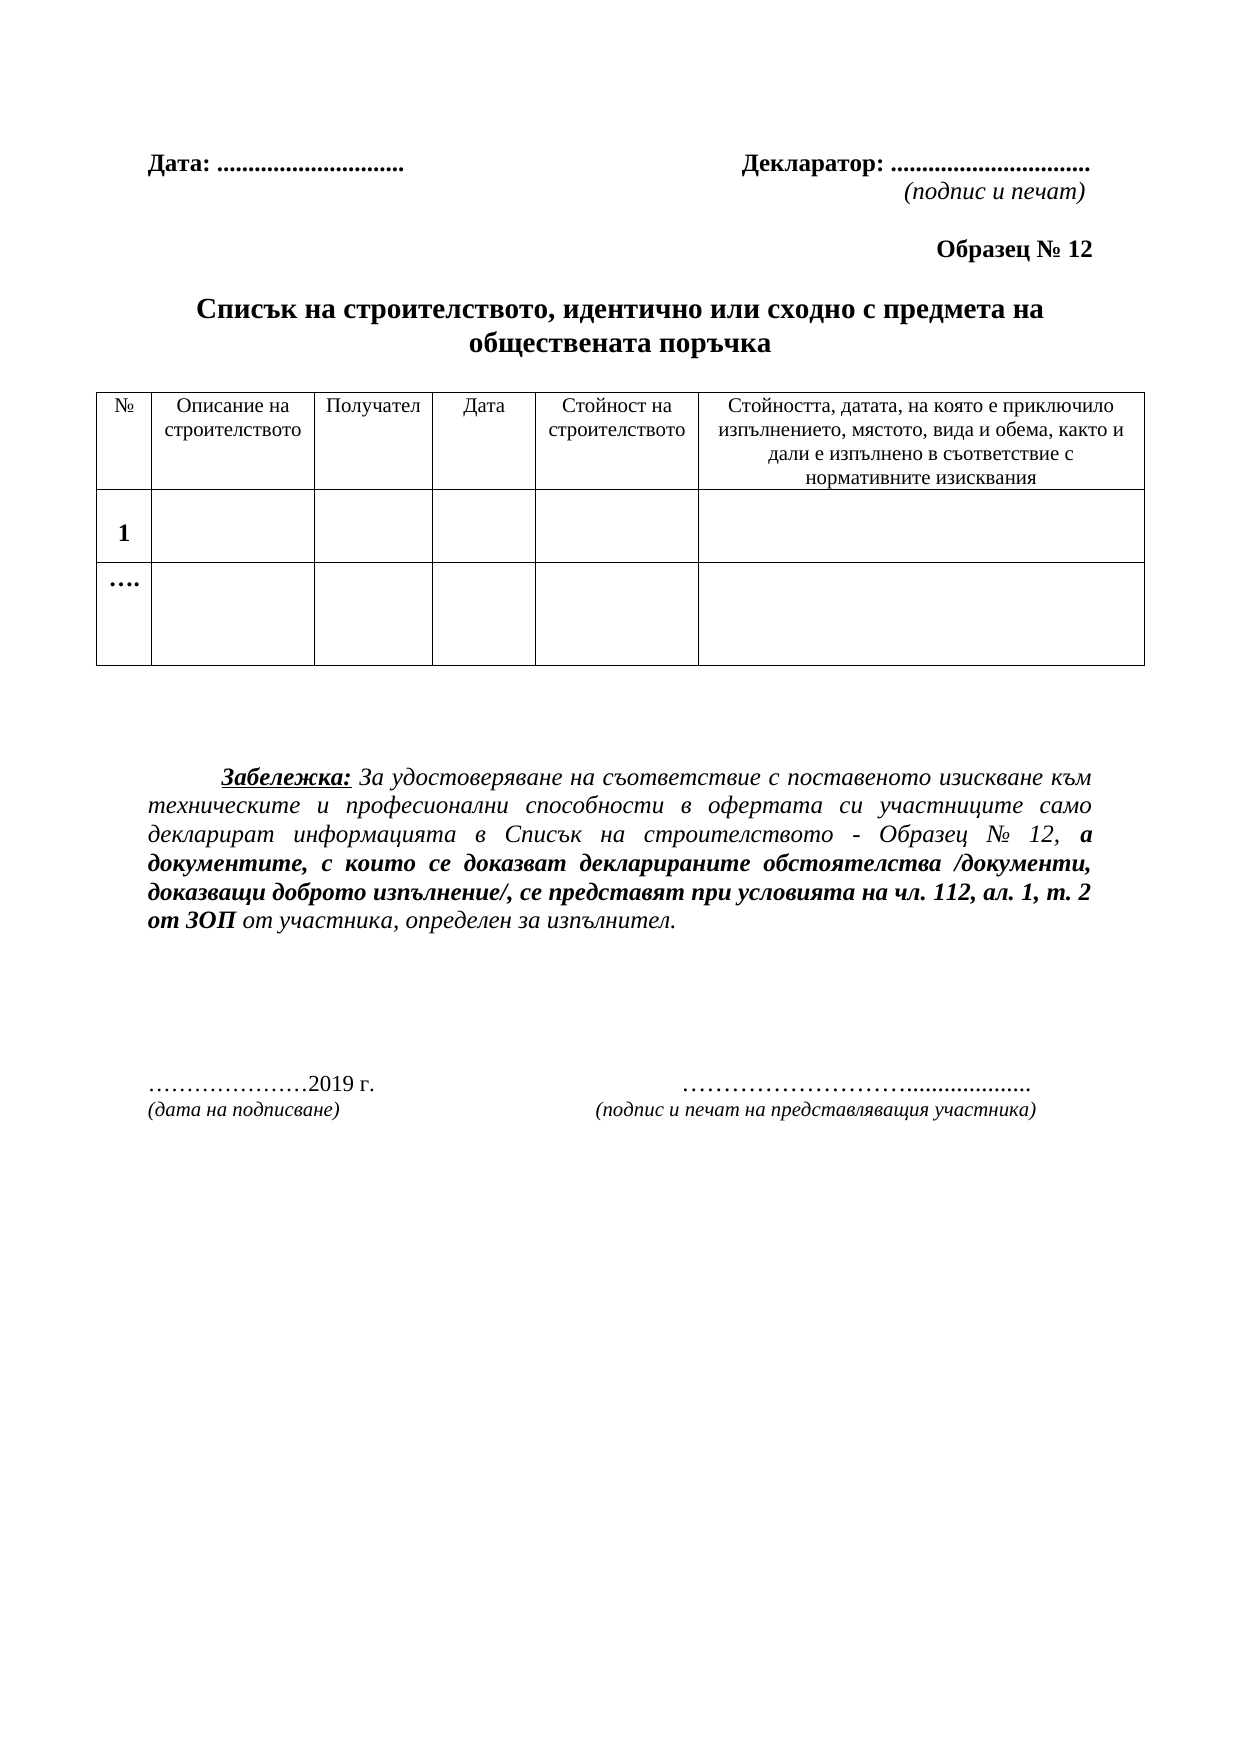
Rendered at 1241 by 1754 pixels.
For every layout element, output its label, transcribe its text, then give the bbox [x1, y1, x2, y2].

text Списък на строителството, идентично или сходно с предмета на обществената поръчка [148, 291, 1093, 358]
table_header Получател [315, 393, 432, 489]
table_cell …. [97, 563, 151, 665]
text …………………2019 г. ……………………….................... [148, 1068, 1093, 1097]
table_cell [315, 490, 432, 562]
table_header Стойност на строителството [536, 393, 698, 489]
text Дата: .............................. Декларатор: ................................ [148, 148, 1093, 176]
table_header Дата [433, 393, 535, 489]
table_cell [152, 563, 314, 665]
text (дата на подписване) (подпис и печат на представляващия участника) [148, 1097, 1093, 1121]
table_cell [699, 563, 1144, 665]
text Образец № 12 [148, 234, 1093, 263]
table_cell [433, 563, 535, 665]
table_cell [315, 563, 432, 665]
table_cell 1 [97, 490, 151, 562]
table_header Описание на строителството [152, 393, 314, 489]
text Забележка: За удостоверяване на съответствие с поставеното изискване към техническите и професионални способности в офертата си участниците само декларират информацията в Списък на строителството - Образец № 12, а документите, с които се доказват декларираните обстоятелства /документи, доказващи доброто изпълнение/, се представят при условията на чл. 112, ал. 1, т. 2 от ЗОП от участника, определен за изпълнител. [148, 762, 1093, 934]
table_cell [433, 490, 535, 562]
table_cell [699, 490, 1144, 562]
table_cell [152, 490, 314, 562]
text (подпис и печат) [148, 176, 1093, 205]
table_cell [536, 490, 698, 562]
table_cell [536, 563, 698, 665]
table_header № [97, 393, 151, 489]
table_header Стойността, датата, на която е приключило изпълнението, мястото, вида и обема, както и дали е изпълнено в съответствие с нормативните изисквания [699, 393, 1144, 489]
